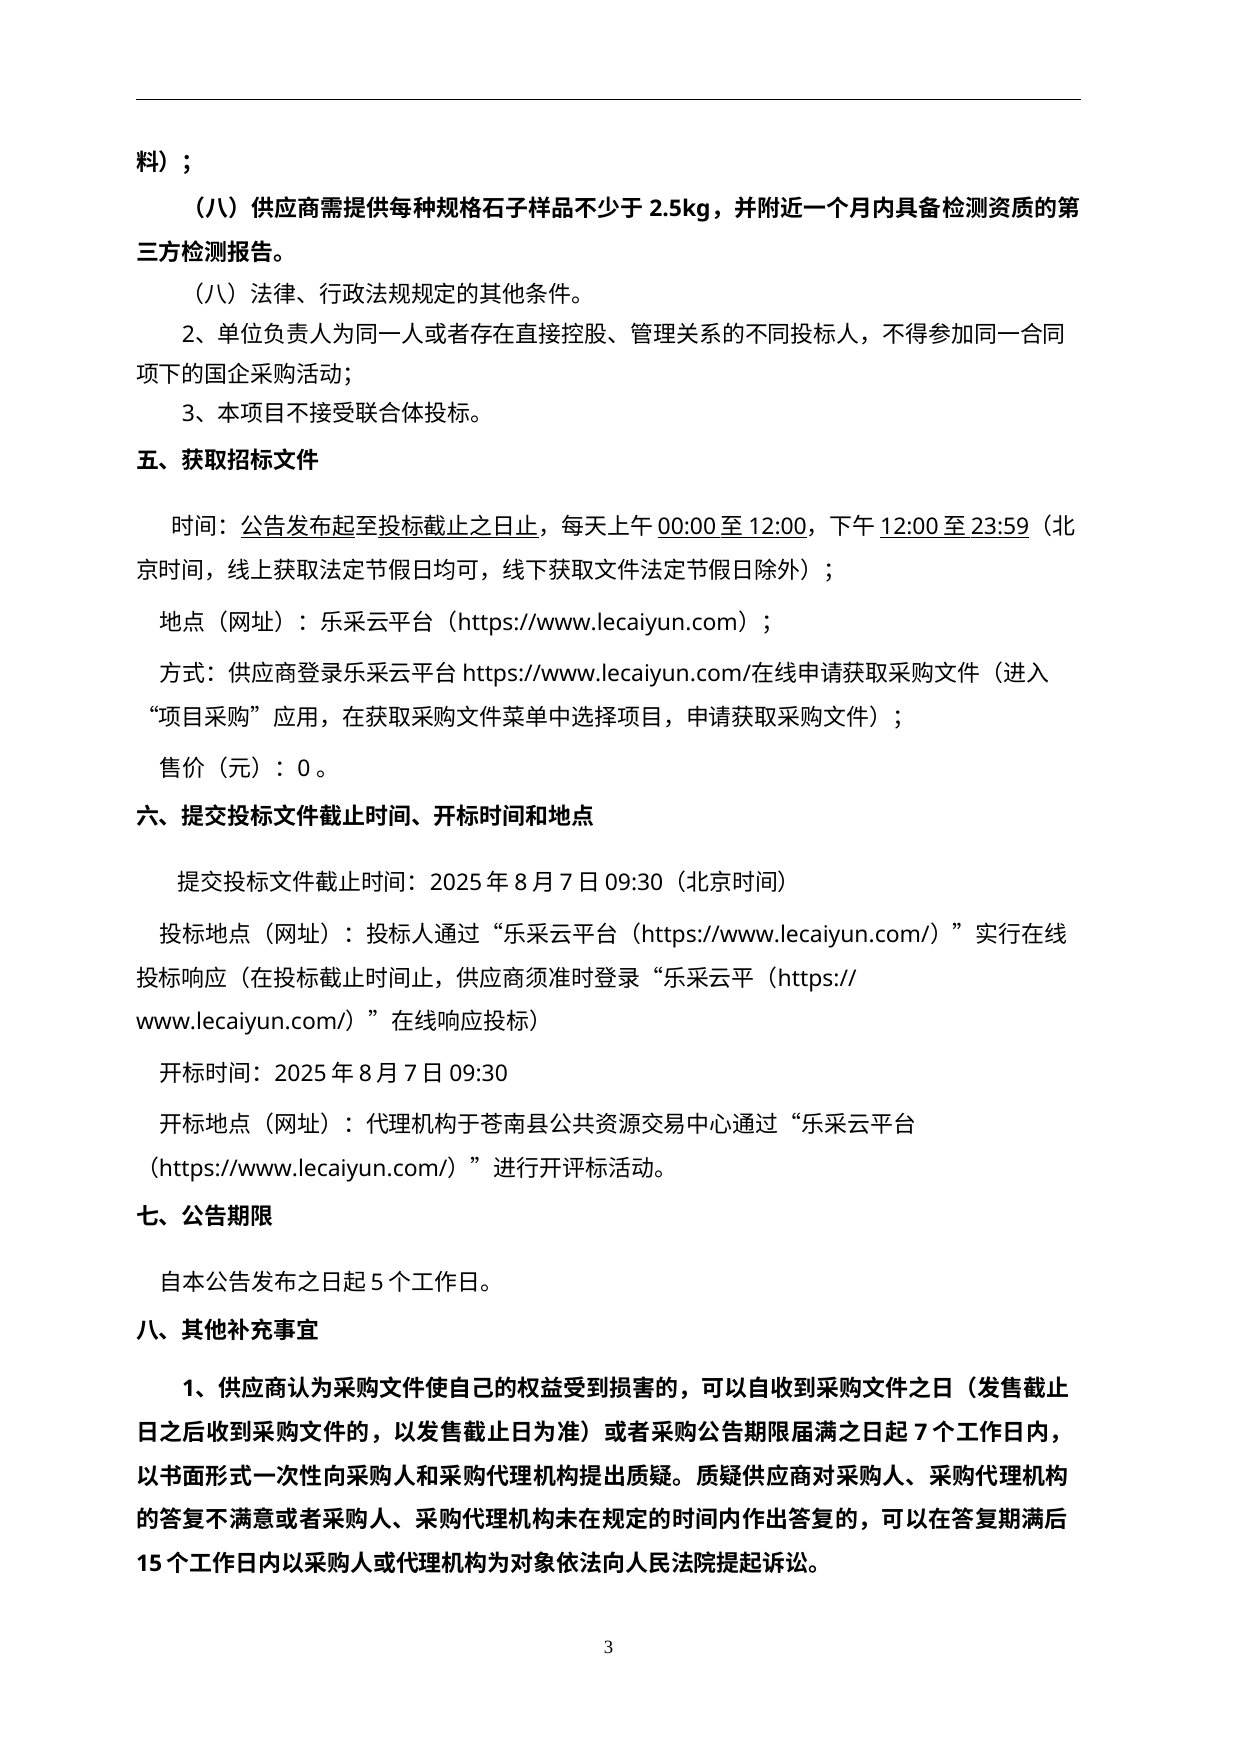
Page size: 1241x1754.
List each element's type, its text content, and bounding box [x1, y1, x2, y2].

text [136, 136, 1072, 179]
text 五、获取招标文件 [136, 442, 1081, 475]
text 2、单位负责人为同一人或者存在直接控股、管理关系的不同投标人，不得参加同一合同项下的国企采购活动； [136, 311, 1081, 390]
text （八）法律、行政法规规定的其他条件。 [136, 267, 1072, 311]
text （八）供应商需提供每种规格石子样品不少于2.5kg，并附近一个月内具备检测资质的第三方检测报告。 [136, 179, 1081, 267]
text 投标地点（网址）：投标人通过“乐采云平台（https://www.lecaiyun.com/）”实行在线投标响应（在投标截止时间止，供应商须准时登录“乐采云平（https://www.lecaiyun.com/）”在线响应投标） [136, 907, 1081, 1038]
text 地点（网址）：乐采云平台（https://www.lecaiyun.com）； [136, 595, 1081, 639]
text 开标时间：2025年8月7日09:30 [136, 1046, 1081, 1090]
text 1、供应商认为采购文件使自己的权益受到损害的，可以自收到采购文件之日（发售截止日之后收到采购文件的，以发售截止日为准）或者采购公告期限届满之日起7个工作日内，以书面形式一次性向采购人和采购代理机构提出质疑。质疑供应商对采购人、采购代理机构的答复不满意或者采购人、采购代理机构未在规定的时间内作出答复的，可以在答复期满后15个工作日内以采购人或代理机构为对象依法向人民法院提起诉讼。 [136, 1362, 1072, 1580]
text 开标地点（网址）：代理机构于苍南县公共资源交易中心通过“乐采云平台（https://www.lecaiyun.com/）”进行开评标活动。 [136, 1098, 1081, 1185]
text 六、提交投标文件截止时间、开标时间和地点 [136, 798, 1081, 831]
text 时间：公告发布起至投标截止之日止，每天上午00:00至12:00，下午12:00至23:59（北京时间，线上获取法定节假日均可，线下获取文件法定节假日除外）； [136, 500, 1081, 587]
text 自本公告发布之日起5个工作日。 [136, 1256, 1081, 1299]
text 提交投标文件截止时间：2025年8月7日09:30（北京时间） [136, 856, 1081, 899]
text 方式：供应商登录乐采云平台https://www.lecaiyun.com/在线申请获取采购文件（进入“项目采购”应用，在获取采购文件菜单中选择项目，申请获取采购文件）； [136, 647, 1081, 734]
text 八、其他补充事宜 [136, 1312, 1081, 1345]
text 售价（元）：0 。 [136, 742, 1081, 786]
text 3、本项目不接受联合体投标。 [136, 390, 1081, 429]
text 七、公告期限 [136, 1198, 1081, 1231]
